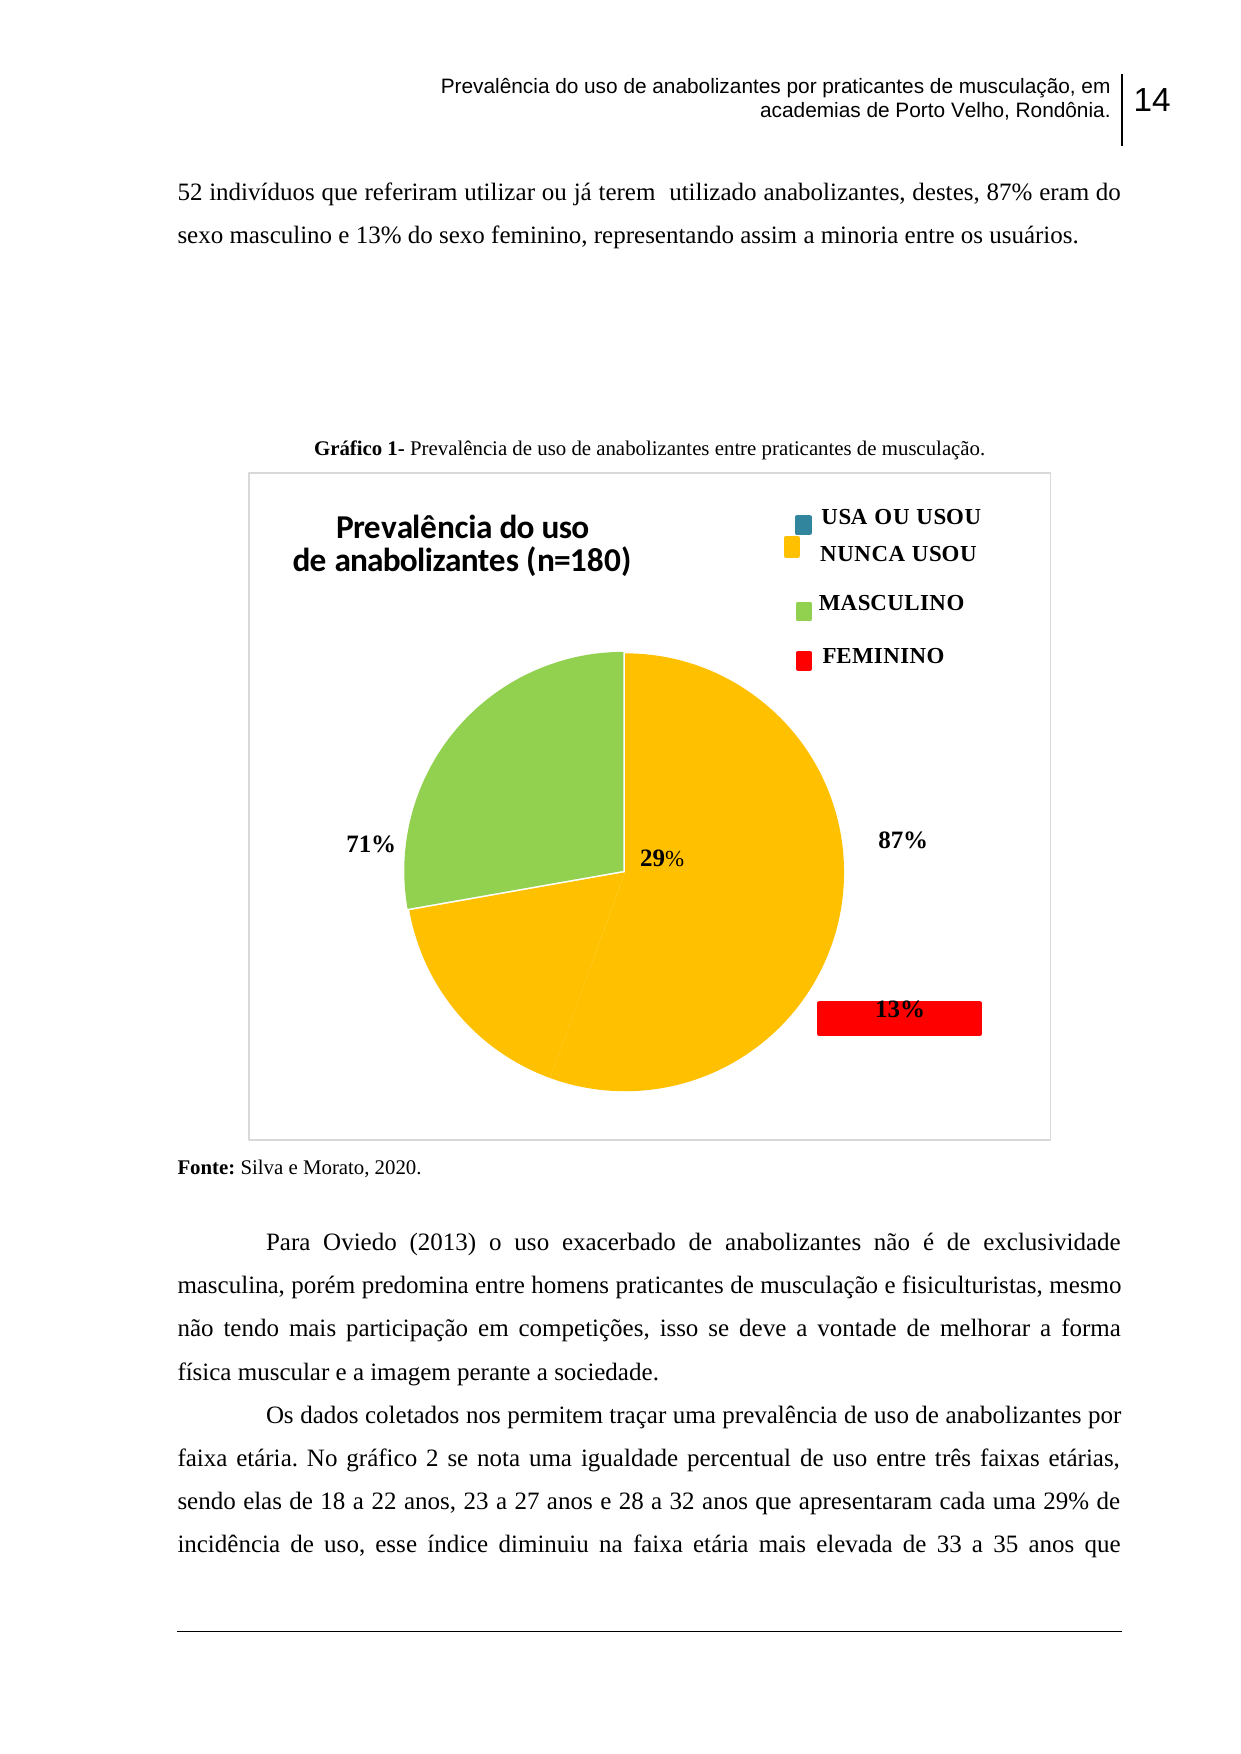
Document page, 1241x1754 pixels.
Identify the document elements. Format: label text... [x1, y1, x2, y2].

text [177, 1400, 1122, 1558]
text Para Oviedo (2013) o uso exacerbado de anabolizantes não é de exclusividade masculina, porém predomina entre homens praticantes de musculação e fisiculturistas, mesmo não tendo mais participação em competições, isso se deve a vontade de melhorar a forma física muscular e a imagem perante a sociedade. [177, 1227, 1122, 1385]
text Gráfico 1- Prevalência de uso de anabolizantes entre praticantes de musculação. [177, 436, 1122, 460]
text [177, 177, 1122, 249]
text Fonte: Silva e Morato, 2020. [177, 1155, 1122, 1179]
